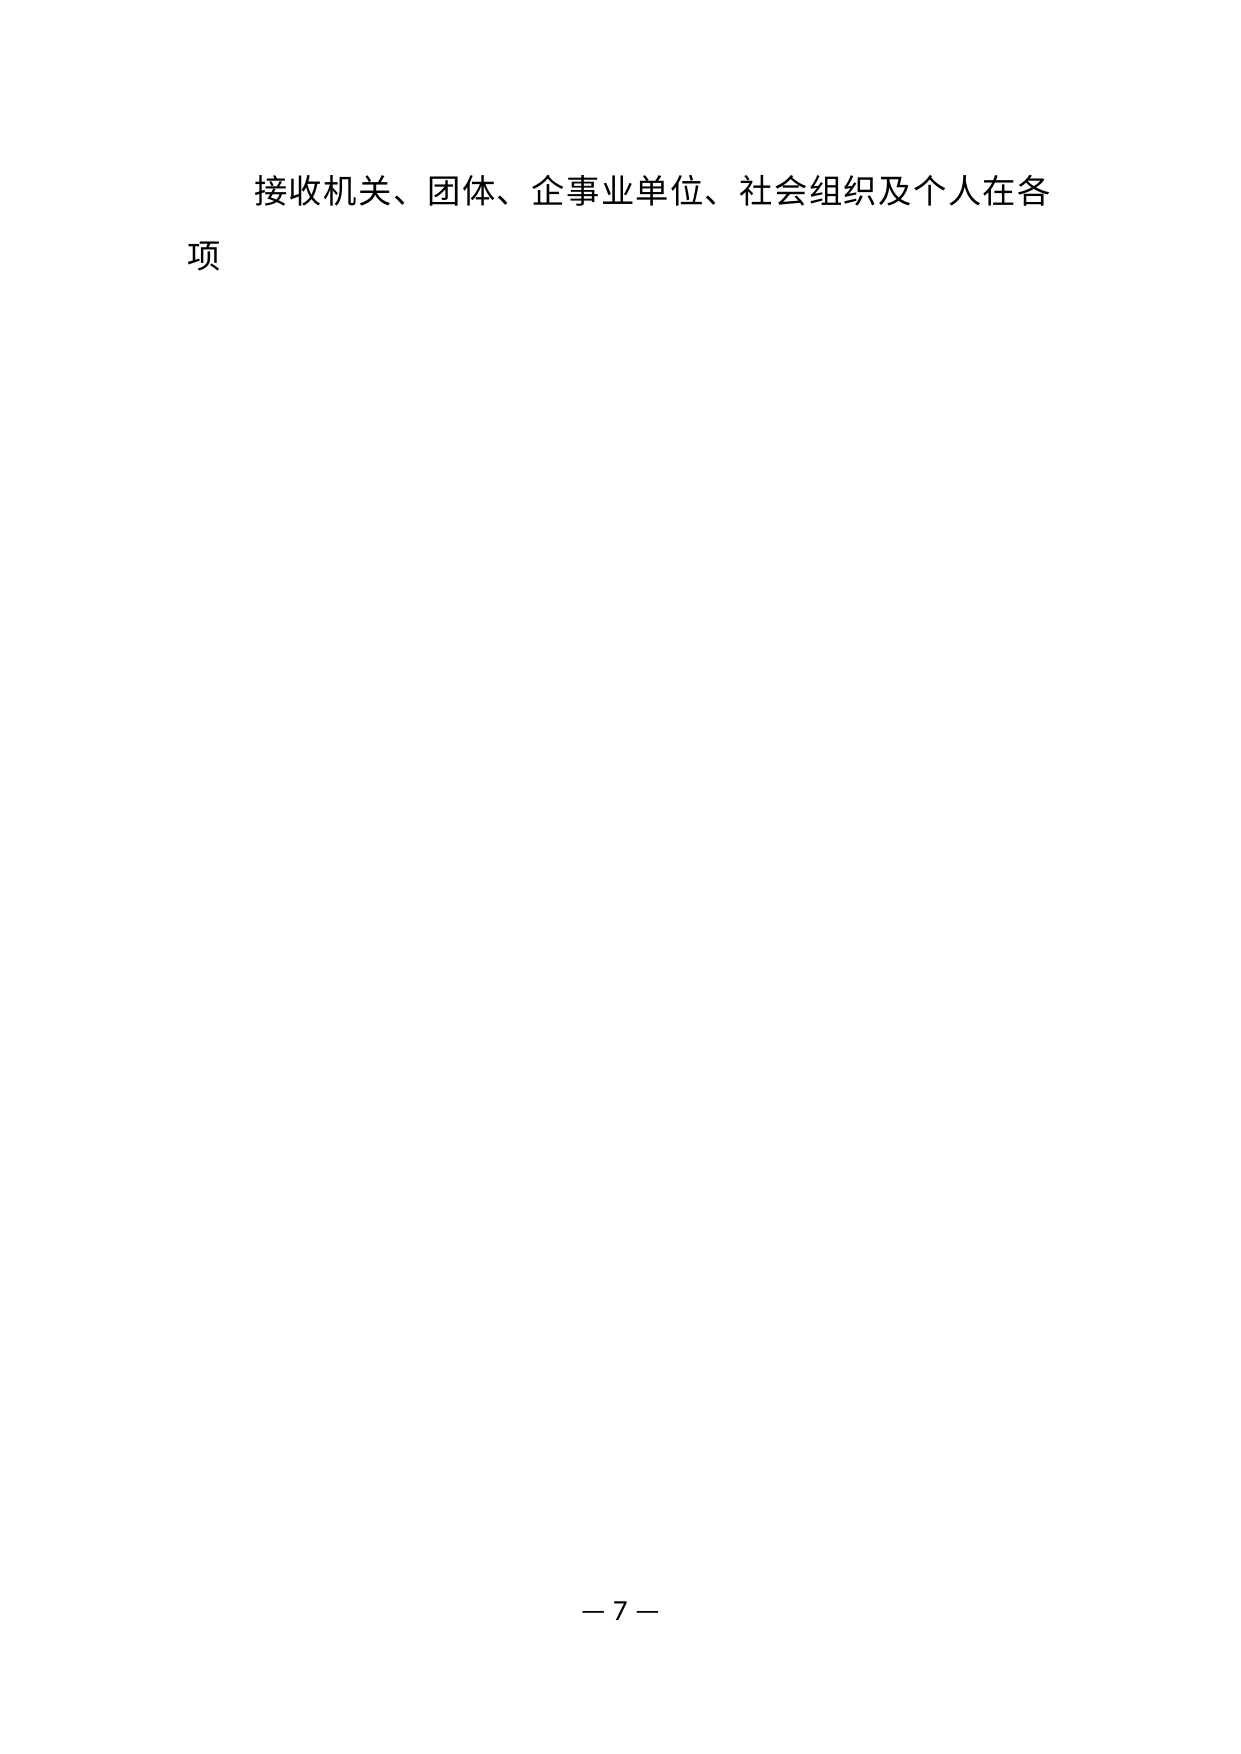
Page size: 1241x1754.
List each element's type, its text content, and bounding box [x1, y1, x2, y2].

text 接收机关、团体、企事业单位、社会组织及个人在各项 [187, 156, 1053, 286]
